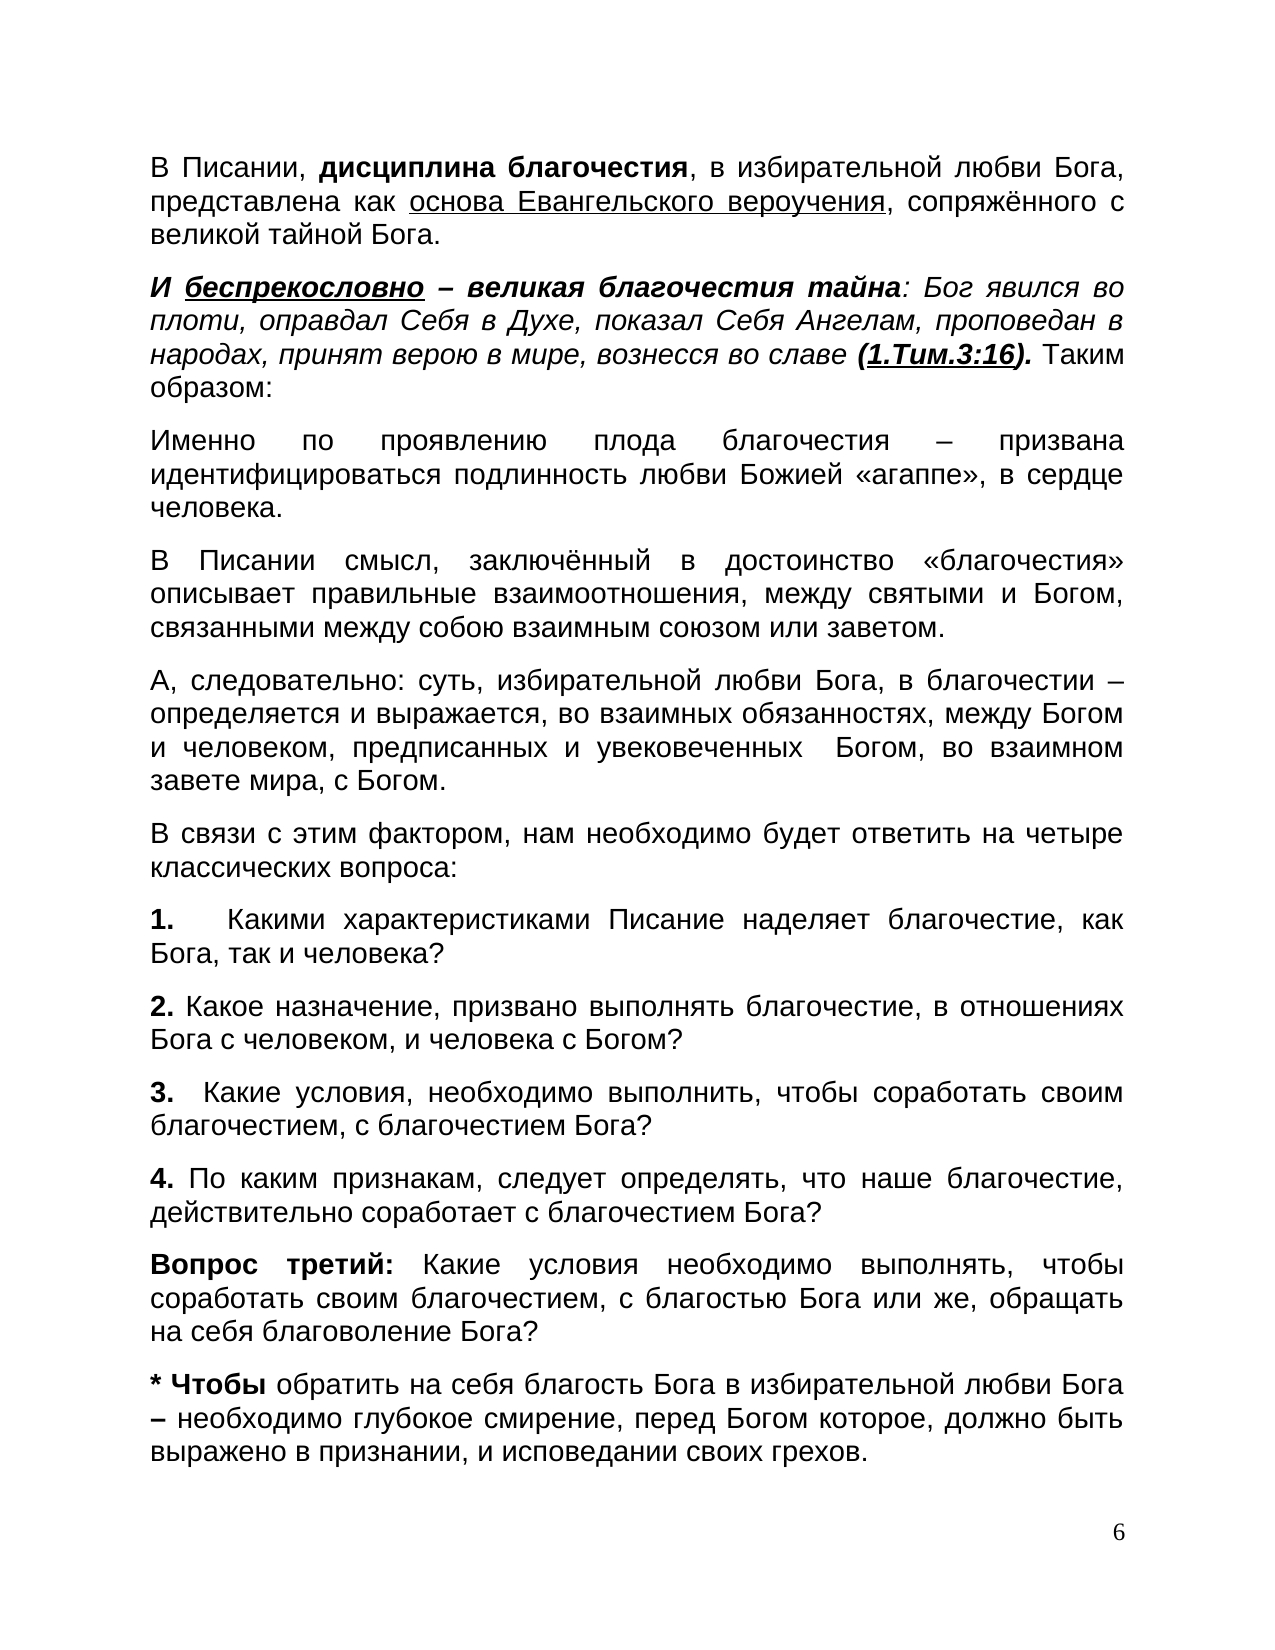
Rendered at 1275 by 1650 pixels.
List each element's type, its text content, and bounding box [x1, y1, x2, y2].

text 4. По каким признакам, следует определять, что наше благочестие, действительно соработает с благочестием Бога? [150, 1161, 1125, 1228]
text Вопрос третий: Какие условия необходимо выполнять, чтобы соработать своим благочестием, с благостью Бога или же, обращать на себя благоволение Бога? [150, 1247, 1125, 1348]
text Именно по проявлению плода благочестия – призвана идентифицироваться подлинность любви Божией «агаппе», в сердце человека. [150, 423, 1125, 524]
text В Писании, дисциплина благочестия, в избирательной любви Бога, представлена как основа Евангельского вероучения, сопряжённого с великой тайной Бога. [150, 150, 1125, 251]
text В Писании смысл, заключённый в достоинство «благочестия» описывает правильные взаимоотношения, между святыми и Богом, связанными между собою взаимным союзом или заветом. [150, 543, 1125, 643]
text В связи с этим фактором, нам необходимо будет ответить на четыре классических вопроса: [150, 816, 1125, 883]
text 2. Какое назначение, призвано выполнять благочестие, в отношениях Бога с человеком, и человека с Богом? [150, 988, 1125, 1056]
text * Чтобы обратить на себя благость Бога в избирательной любви Бога – необходимо глубокое смирение, перед Богом которое, должно быть выражено в признании, и исповедании своих грехов. [150, 1367, 1125, 1468]
text А, следовательно: суть, избирательной любви Бога, в благочестии – определяется и выражается, во взаимных обязанностях, между Богом и человеком, предписанных и увековеченных Богом, во взаимном завете мира, с Богом. [150, 663, 1125, 797]
text 3. Какие условия, необходимо выполнить, чтобы соработать своим благочестием, с благочестием Бога? [150, 1075, 1125, 1142]
text 1. Какими характеристиками Писание наделяет благочестие, как Бога, так и человека? [150, 902, 1125, 969]
text И беспрекословно – великая благочестия тайна: Бог явился во плоти, оправдал Себя в Духе, показал Себя Ангелам, проповедан в народах, принят верою в мире, вознесся во славе (1.Тим.3:16). Таким образом: [150, 270, 1125, 404]
